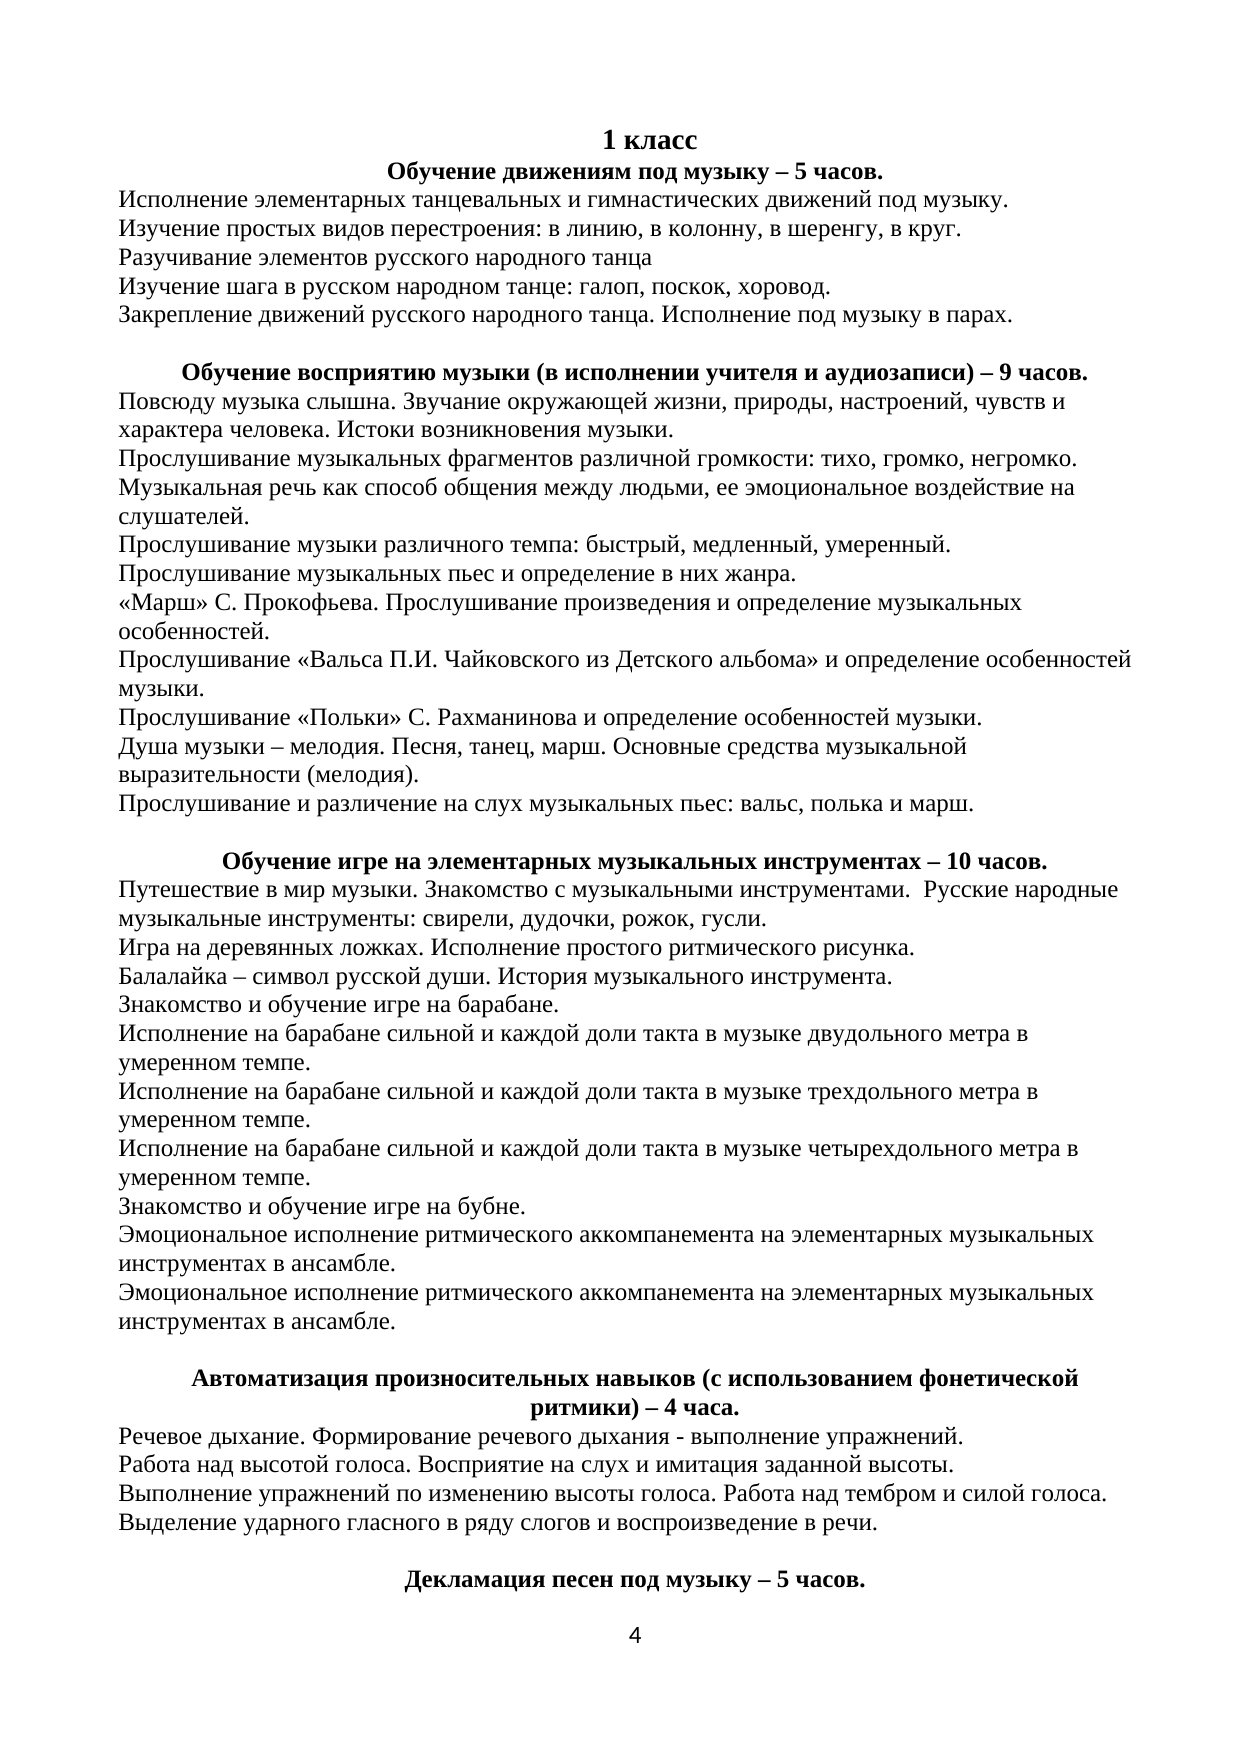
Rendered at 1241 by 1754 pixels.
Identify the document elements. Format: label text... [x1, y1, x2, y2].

text Прослушивание «Вальса П.И. Чайковского из Детского альбома» и определение особенностей музыки. [118, 644, 1152, 702]
text Прослушивание музыкальных пьес и определение в них жанра. [118, 558, 1152, 587]
text Знакомство и обучение игре на барабане. [118, 989, 1152, 1018]
text Обучение восприятию музыки (в исполнении учителя и аудиозаписи) – 9 часов. [118, 357, 1152, 386]
text Обучение движениям под музыку – 5 часов. [118, 156, 1152, 184]
text Автоматизация произносительных навыков (с использованием фонетической [118, 1363, 1152, 1392]
text «Марш» С. Прокофьева. Прослушивание произведения и определение музыкальных особенностей. [118, 587, 1152, 644]
text Балалайка – символ русской души. История музыкального инструмента. [118, 961, 1152, 989]
text Изучение простых видов перестроения: в линию, в колонну, в шеренгу, в круг. [118, 213, 1152, 242]
text Прослушивание и различение на слух музыкальных пьес: вальс, полька и марш. [118, 788, 1152, 817]
text ритмики) – 4 часа. [118, 1392, 1152, 1421]
text Прослушивание музыкальных фрагментов различной громкости: тихо, громко, негромко. [118, 443, 1152, 472]
text Эмоциональное исполнение ритмического аккомпанемента на элементарных музыкальных инструментах в ансамбле. [118, 1219, 1152, 1277]
text Исполнение элементарных танцевальных и гимнастических движений под музыку. [118, 184, 1152, 213]
text Речевое дыхание. Формирование речевого дыхания - выполнение упражнений. [118, 1421, 1152, 1449]
text Душа музыки – мелодия. Песня, танец, марш. Основные средства музыкальной выразительности (мелодия). [118, 731, 1152, 788]
text Прослушивание музыки различного темпа: быстрый, медленный, умеренный. [118, 529, 1152, 558]
text Обучение игре на элементарных музыкальных инструментах – 10 часов. [118, 846, 1152, 874]
text Прослушивание «Польки» С. Рахманинова и определение особенностей музыки. [118, 702, 1152, 731]
text Декламация песен под музыку – 5 часов. [118, 1564, 1152, 1593]
text Путешествие в мир музыки. Знакомство с музыкальными инструментами. Русские народные музыкальные инструменты: свирели, дудочки, рожок, гусли. [118, 874, 1152, 932]
text 1 класс [118, 122, 1152, 156]
text Исполнение на барабане сильной и каждой доли такта в музыке трехдольного метра в умеренном темпе. [118, 1076, 1152, 1133]
text Изучение шага в русском народном танце: галоп, поскок, хоровод. [118, 271, 1152, 299]
text Разучивание элементов русского народного танца [118, 242, 1152, 271]
text Исполнение на барабане сильной и каждой доли такта в музыке четырехдольного метра в умеренном темпе. [118, 1133, 1152, 1191]
text Музыкальная речь как способ общения между людьми, ее эмоциональное воздействие на слушателей. [118, 472, 1152, 529]
text Игра на деревянных ложках. Исполнение простого ритмического рисунка. [118, 932, 1152, 961]
text Знакомство и обучение игре на бубне. [118, 1191, 1152, 1219]
text Исполнение на барабане сильной и каждой доли такта в музыке двудольного метра в умеренном темпе. [118, 1018, 1152, 1076]
text Повсюду музыка слышна. Звучание окружающей жизни, природы, настроений, чувств и характера человека. Истоки возникновения музыки. [118, 386, 1152, 443]
text Эмоциональное исполнение ритмического аккомпанемента на элементарных музыкальных инструментах в ансамбле. [118, 1277, 1152, 1334]
text Закрепление движений русского народного танца. Исполнение под музыку в парах. [118, 299, 1152, 328]
text Выделение ударного гласного в ряду слогов и воспроизведение в речи. [118, 1507, 1152, 1536]
text Работа над высотой голоса. Восприятие на слух и имитация заданной высоты. [118, 1449, 1152, 1478]
text Выполнение упражнений по изменению высоты голоса. Работа над тембром и силой голоса. [118, 1478, 1152, 1507]
